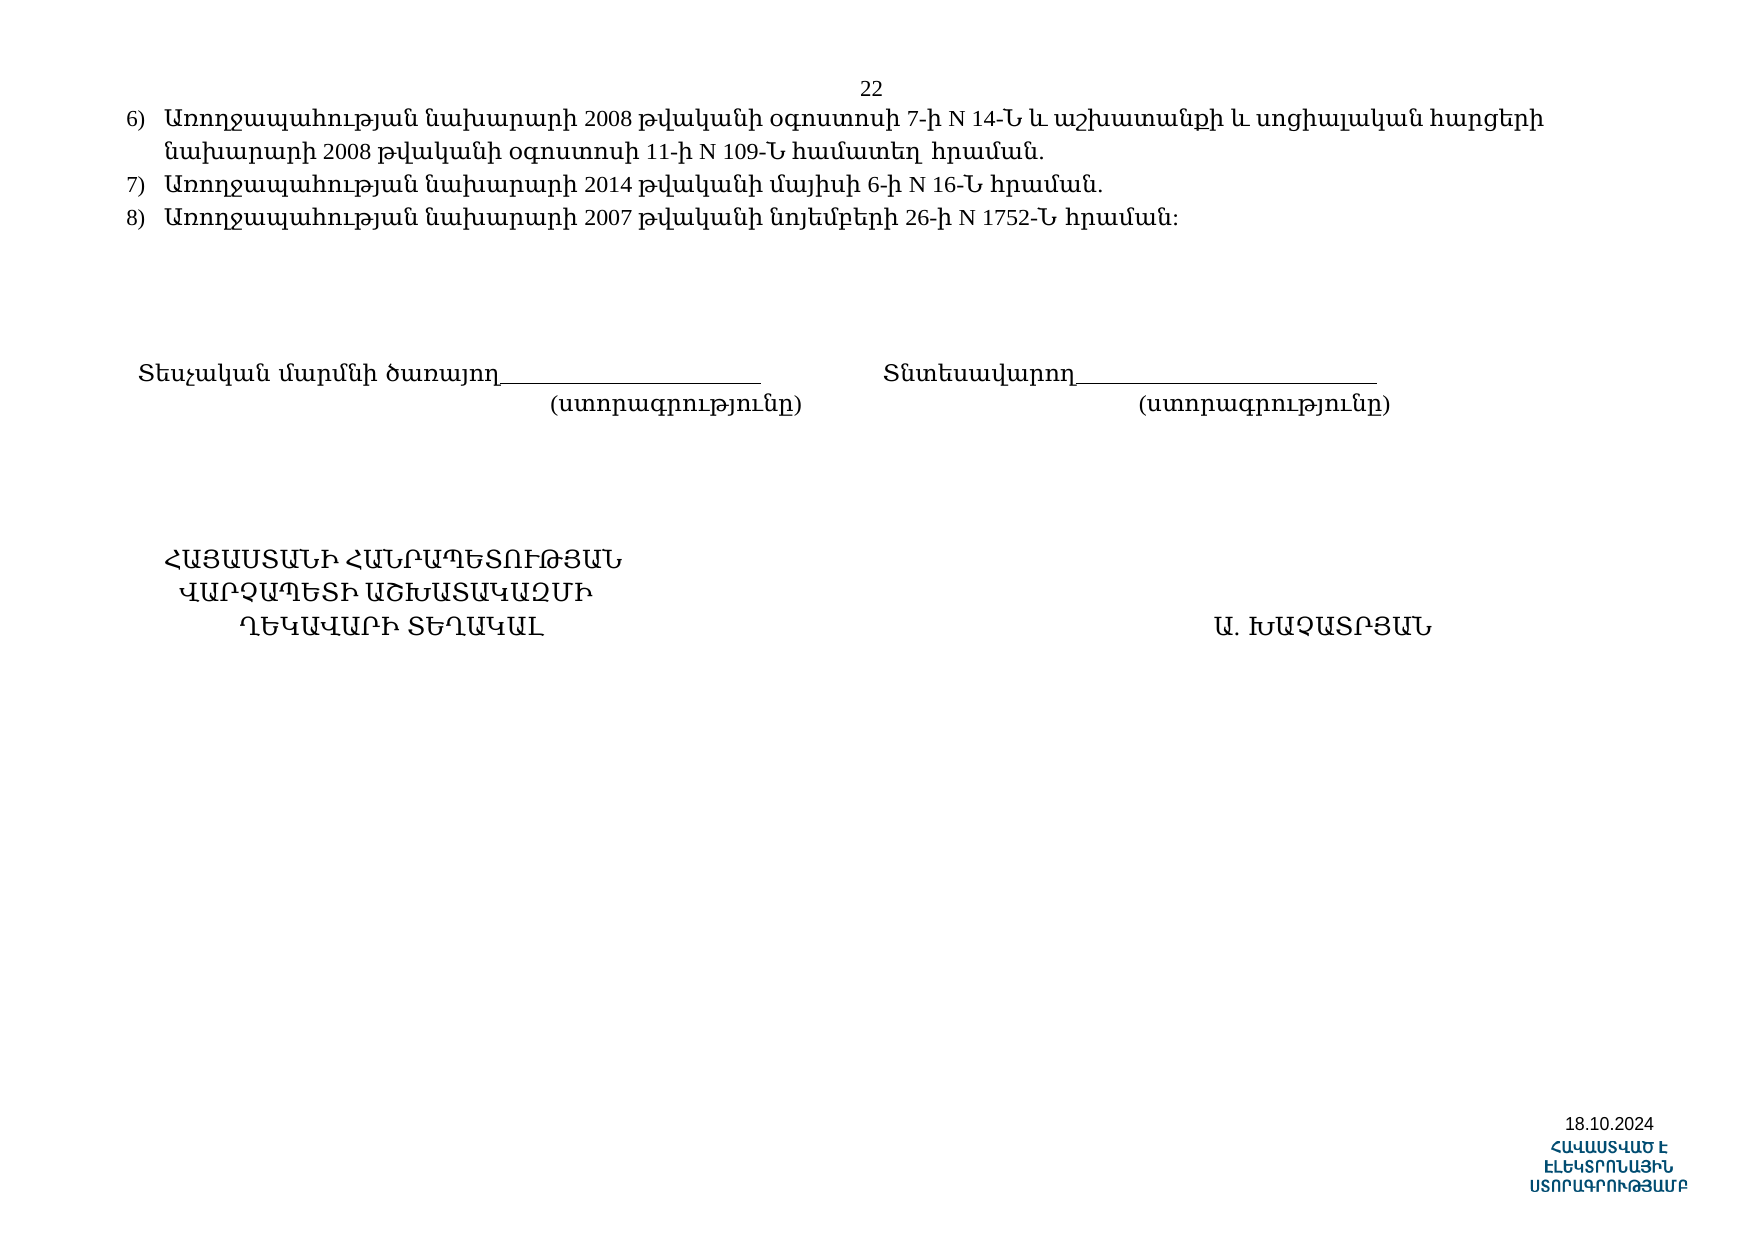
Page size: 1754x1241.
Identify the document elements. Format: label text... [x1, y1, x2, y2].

subtitle ՀԱՅԱՍՏԱՆԻ ՀԱՆՐԱՊԵՏՈՒԹՅԱՆ ՎԱՐՉԱՊԵՏԻ ԱՇԽԱՏԱԿԱԶՄԻ [163, 545, 738, 607]
picture [1641, 1187, 1649, 1192]
list Առողջապահության նախարարի 2008 թվականի օգոստոսի 7-ի N 14-Ն և աշխատանքի և սոցիալական հարցերի նախարարի 2008 թվականի օգոստոսի 11-ի N 109-Ն համատեղ հրաման. [126, 105, 1655, 164]
text Տեսչական մարմնի ծառայող Տնտեսավարող [137, 360, 1700, 386]
text ՂԵԿԱՎԱՐԻ ՏԵՂԱԿԱԼ Ա. ԽԱՉԱՏՐՅԱՆ [239, 612, 1700, 640]
picture [1530, 1141, 1688, 1192]
text (ստորագրությունը) (ստորագրությունը) [550, 390, 1700, 417]
list Առողջապահության նախարարի 2014 թվականի մայիսի 6-ի N 16-Ն հրաման. [126, 171, 1700, 198]
picture [1571, 1141, 1579, 1150]
text 18.10.2024 [77, 1113, 1654, 1134]
picture [1631, 1182, 1637, 1192]
list Առողջապահության նախարարի 2007 թվականի նոյեմբերի 26-ի N 1752-Ն հրաման: [126, 204, 1700, 231]
picture [1682, 1182, 1688, 1192]
